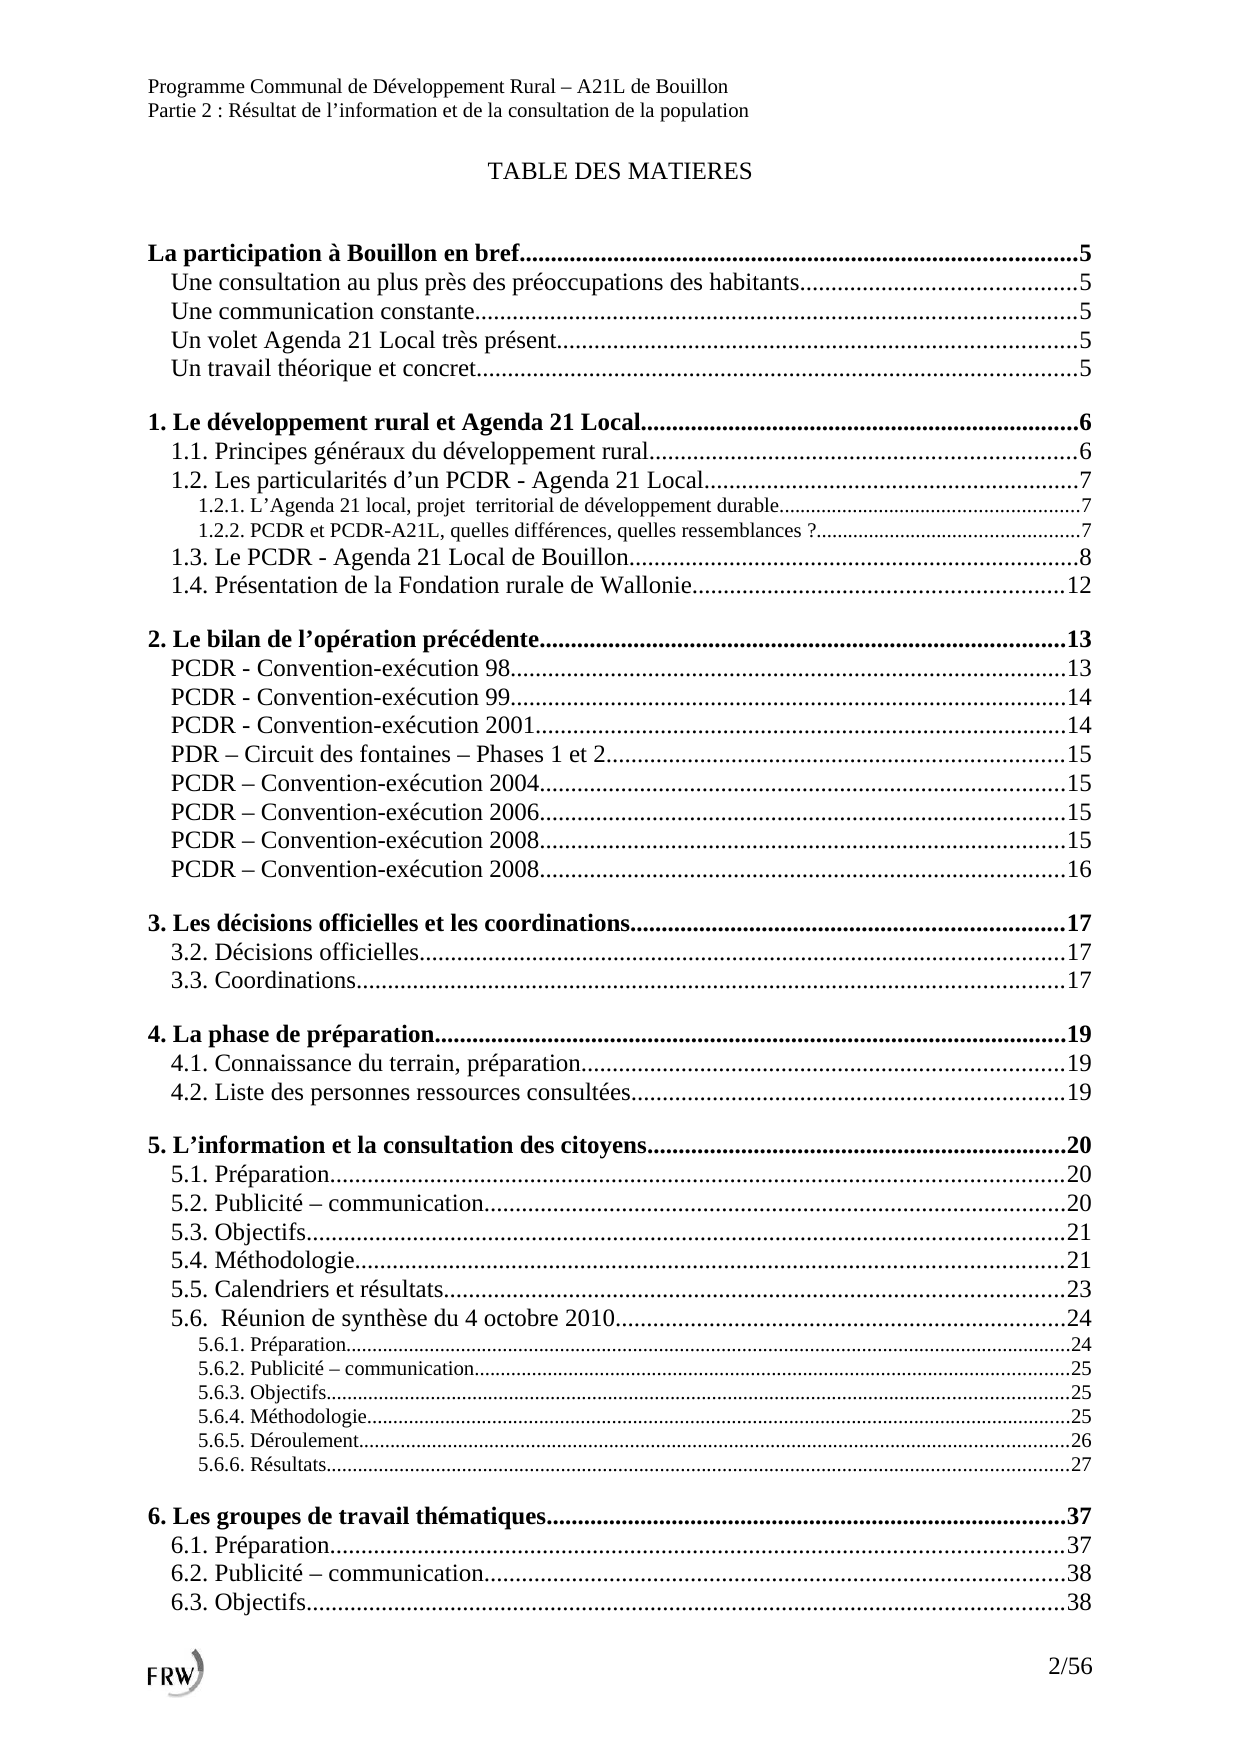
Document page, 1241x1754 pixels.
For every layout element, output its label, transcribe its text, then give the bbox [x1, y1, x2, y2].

text 1.1. Principes généraux du développement rural 6 [171, 436, 1093, 465]
text 5.6.2. Publicité – communication 25 [198, 1356, 1093, 1380]
text 5.5. Calendriers et résultats 23 [171, 1274, 1093, 1303]
picture [147, 1648, 204, 1698]
text 1.2.2. PCDR et PCDR-A21L, quelles différences, quelles ressemblances ? 7 [198, 517, 1093, 542]
text 5.1. Préparation 20 [171, 1159, 1093, 1188]
text 4.1. Connaissance du terrain, préparation 19 [171, 1048, 1093, 1077]
text PDR – Circuit des fontaines – Phases 1 et 2 15 [171, 739, 1093, 768]
text 3.3. Coordinations 17 [171, 965, 1093, 994]
text Une communication constante 5 [171, 296, 1093, 325]
text 3. Les décisions officielles et les coordinations 17 [148, 908, 1093, 937]
text 6.1. Préparation 37 [171, 1530, 1093, 1558]
text 1.2. Les particularités d’un PCDR - Agenda 21 Local 7 [171, 465, 1093, 493]
text Une consultation au plus près des préoccupations des habitants 5 [171, 267, 1093, 296]
text 6. Les groupes de travail thématiques 37 [148, 1501, 1093, 1530]
text La participation à Bouillon en bref 5 [148, 238, 1093, 267]
text 1.3. Le PCDR - Agenda 21 Local de Bouillon 8 [171, 542, 1093, 570]
text 5.3. Objectifs 21 [171, 1217, 1093, 1245]
text 6.2. Publicité – communication 38 [171, 1558, 1093, 1587]
text PCDR – Convention-exécution 2008 15 [171, 825, 1093, 854]
text Un volet Agenda 21 Local très présent 5 [171, 325, 1093, 353]
text 5.6.5. Déroulement 26 [198, 1428, 1093, 1452]
text 2. Le bilan de l’opération précédente 13 [148, 624, 1093, 653]
text 4. La phase de préparation 19 [148, 1019, 1093, 1048]
text 5.6.4. Méthodologie 25 [198, 1404, 1093, 1428]
text PCDR – Convention-exécution 2006 15 [171, 797, 1093, 825]
text PCDR - Convention-exécution 98 13 [171, 653, 1093, 682]
text TABLE DES MATIERES [148, 156, 1093, 185]
text 5.4. Méthodologie 21 [171, 1245, 1093, 1274]
text 5.6. Réunion de synthèse du 4 octobre 2010 24 [171, 1303, 1093, 1332]
text 1.4. Présentation de la Fondation rurale de Wallonie 12 [171, 570, 1093, 599]
text 5.6.1. Préparation 24 [198, 1332, 1093, 1356]
text 4.2. Liste des personnes ressources consultées 19 [171, 1077, 1093, 1105]
text 5. L’information et la consultation des citoyens 20 [148, 1130, 1093, 1159]
text 5.6.3. Objectifs 25 [198, 1380, 1093, 1404]
text 5.6.6. Résultats 27 [198, 1452, 1093, 1476]
text 6.3. Objectifs 38 [171, 1587, 1093, 1616]
text PCDR – Convention-exécution 2008 16 [171, 854, 1093, 883]
text 3.2. Décisions officielles 17 [171, 937, 1093, 965]
text PCDR - Convention-exécution 99 14 [171, 682, 1093, 710]
text PCDR - Convention-exécution 2001 14 [171, 710, 1093, 739]
text 1. Le développement rural et Agenda 21 Local 6 [148, 407, 1093, 436]
text PCDR – Convention-exécution 2004 15 [171, 768, 1093, 797]
text 1.2.1. L’Agenda 21 local, projet territorial de développement durable. 7 [198, 493, 1093, 517]
text Un travail théorique et concret 5 [171, 353, 1093, 382]
text 5.2. Publicité – communication 20 [171, 1188, 1093, 1217]
